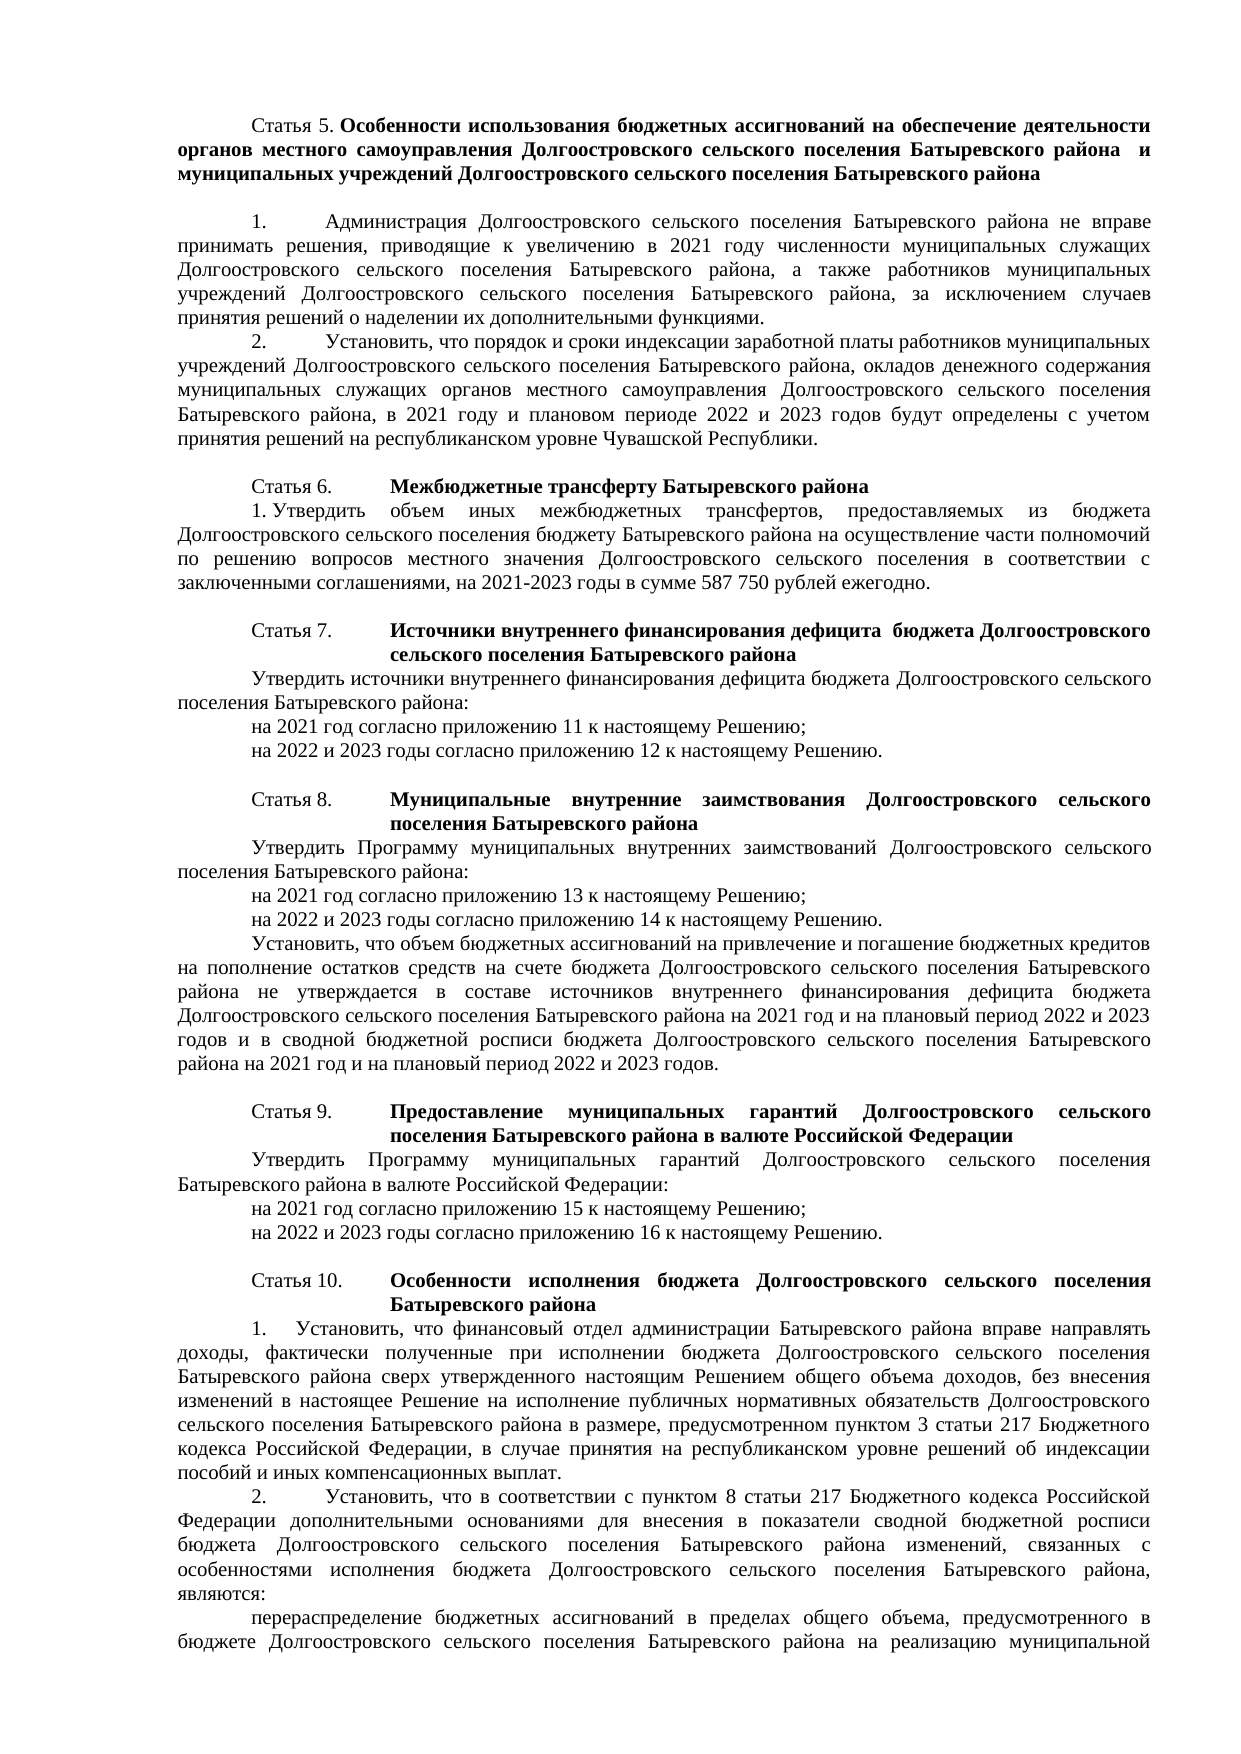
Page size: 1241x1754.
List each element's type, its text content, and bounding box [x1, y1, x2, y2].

list Администрация Долгоостровского сельского поселения Батыревского района не вправе принимать решения, приводящие к увеличению в 2021 году численности муниципальных служащих Долгоостровского сельского поселения Батыревского района, а также работников муниципальных учреждений Долгоостровского сельского поселения Батыревского района, за исключением случаев принятия решений о наделении их дополнительными функциями. [177, 209, 1152, 329]
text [177, 1604, 1152, 1653]
text 1. Утвердить объем иных межбюджетных трансфертов, предоставляемых из бюджета Долгоостровского сельского поселения бюджету Батыревского района на осуществление части полномочий по решению вопросов местного значения Долгоостровского сельского поселения в соответствии с заключенными соглашениями, на 2021-2023 годы в сумме 587 750 рублей ежегодно. [177, 498, 1152, 594]
text Статья 8. Муниципальные внутренние заимствования Долгоостровского сельского поселения Батыревского района [251, 786, 1152, 834]
text Установить, что объем бюджетных ассигнований на привлечение и погашение бюджетных кредитов на пополнение остатков средств на счете бюджета Долгоостровского сельского поселения Батыревского района не утверждается в составе источников внутреннего финансирования дефицита бюджета Долгоостровского сельского поселения Батыревского района на 2021 год и на плановый период 2022 и 2023 годов и в сводной бюджетной росписи бюджета Долгоостровского сельского поселения Батыревского района на 2021 год и на плановый период 2022 и 2023 годов. [177, 931, 1152, 1075]
text на 2022 и 2023 годы согласно приложению 16 к настоящему Решению. [177, 1219, 1152, 1244]
text Статья 6. Межбюджетные трансферту Батыревского района [251, 474, 1152, 498]
text на 2021 год согласно приложению 11 к настоящему Решению; [177, 714, 1152, 738]
text на 2022 и 2023 годы согласно приложению 12 к настоящему Решению. [177, 738, 1152, 762]
list Установить, что порядок и сроки индексации заработной платы работников муниципальных учреждений Долгоостровского сельского поселения Батыревского района, окладов денежного содержания муниципальных служащих органов местного самоуправления Долгоостровского сельского поселения Батыревского района, в 2021 году и плановом периоде 2022 и 2023 годов будут определены с учетом принятия решений на республиканском уровне Чувашской Республики. [177, 329, 1152, 449]
text Статья 10. Особенности исполнения бюджета Долгоостровского сельского поселения Батыревского района [251, 1268, 1152, 1316]
list Установить, что финансовый отдел администрации Батыревского района вправе направлять доходы, фактически полученные при исполнении бюджета Долгоостровского сельского поселения Батыревского района сверх утвержденного настоящим Решением общего объема доходов, без внесения изменений в настоящее Решение на исполнение публичных нормативных обязательств Долгоостровского сельского поселения Батыревского района в размере, предусмотренном пунктом 3 статьи 217 Бюджетного кодекса Российской Федерации, в случае принятия на республиканском уровне решений об индексации пособий и иных компенсационных выплат. [177, 1316, 1152, 1484]
text на 2022 и 2023 годы согласно приложению 14 к настоящему Решению. [177, 907, 1152, 931]
text Статья 9. Предоставление муниципальных гарантий Долгоостровского сельского поселения Батыревского района в валюте Российской Федерации [251, 1099, 1152, 1147]
text на 2021 год согласно приложению 15 к настоящему Решению; [177, 1196, 1152, 1219]
text Статья 5. Особенности использования бюджетных ассигнований на обеспечение деятельности органов местного самоуправления Долгоостровского сельского поселения Батыревского района и муниципальных учреждений Долгоостровского сельского поселения Батыревского района [177, 113, 1152, 185]
list Установить, что в соответствии с пунктом 8 статьи 217 Бюджетного кодекса Российской Федерации дополнительными основаниями для внесения в показатели сводной бюджетной росписи бюджета Долгоостровского сельского поселения Батыревского района изменений, связанных с особенностями исполнения бюджета Долгоостровского сельского поселения Батыревского района, являются: [177, 1484, 1152, 1604]
text Утвердить Программу муниципальных внутренних заимствований Долгоостровского сельского поселения Батыревского района: [177, 834, 1152, 883]
text на 2021 год согласно приложению 13 к настоящему Решению; [177, 883, 1152, 907]
text Утвердить Программу муниципальных гарантий Долгоостровского сельского поселения Батыревского района в валюте Российской Федерации: [177, 1147, 1152, 1196]
text Статья 7. Источники внутреннего финансирования дефицита бюджета Долгоостровского сельского поселения Батыревского района [251, 618, 1152, 666]
text Утвердить источники внутреннего финансирования дефицита бюджета Долгоостровского сельского поселения Батыревского района: [177, 666, 1152, 714]
